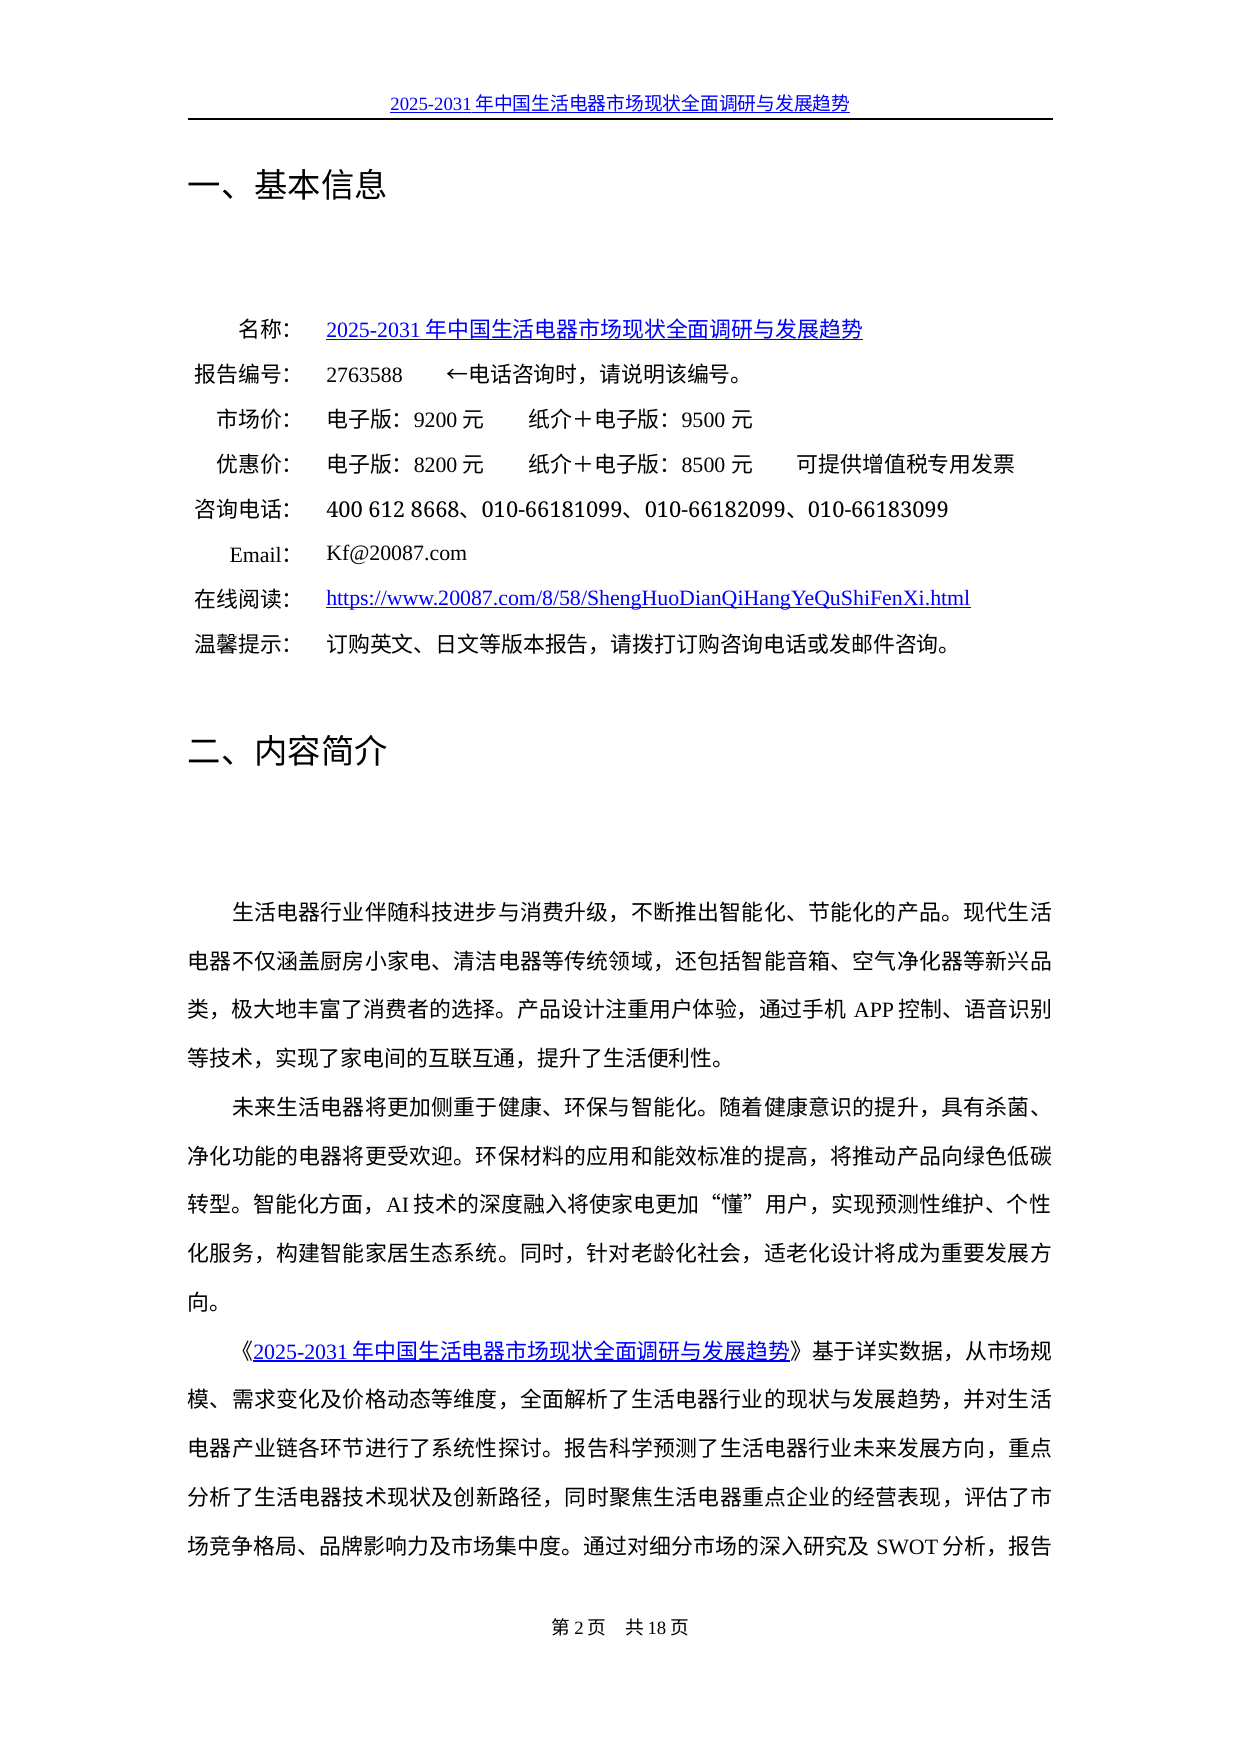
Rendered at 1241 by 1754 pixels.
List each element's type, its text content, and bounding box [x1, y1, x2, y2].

table_cell 订购英文、日文等版本报告，请拨打订购咨询电话或发邮件咨询。 [315, 627, 1073, 672]
table_cell 电子版：8200 元 纸介＋电子版：8500 元 可提供增值税专用发票 [315, 447, 1073, 492]
table_cell Kf@20087.com [315, 537, 1073, 582]
table_cell 2763588 ←电话咨询时，请说明该编号。 [315, 357, 1073, 402]
table_cell 报告编号： [167, 357, 315, 402]
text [187, 894, 1053, 1561]
table_cell 咨询电话： [167, 492, 315, 537]
table_cell 电子版：9200 元 纸介＋电子版：9500 元 [315, 402, 1073, 447]
title 二、内容简介 [187, 717, 1053, 782]
table_cell [315, 582, 1073, 627]
table_cell Email： [167, 537, 315, 582]
table_cell 市场价： [167, 402, 315, 447]
title 一、基本信息 [187, 150, 1053, 215]
table_cell 在线阅读： [167, 582, 315, 627]
table_cell 优惠价： [167, 447, 315, 492]
table_cell 温馨提示： [167, 627, 315, 672]
table_cell 400 612 8668、010-66181099、010-66182099、010-66183099 [315, 492, 1073, 537]
table_header 名称： [167, 312, 315, 357]
table_header 2025-2031年中国生活电器市场现状全面调研与发展趋势 [315, 312, 1073, 357]
